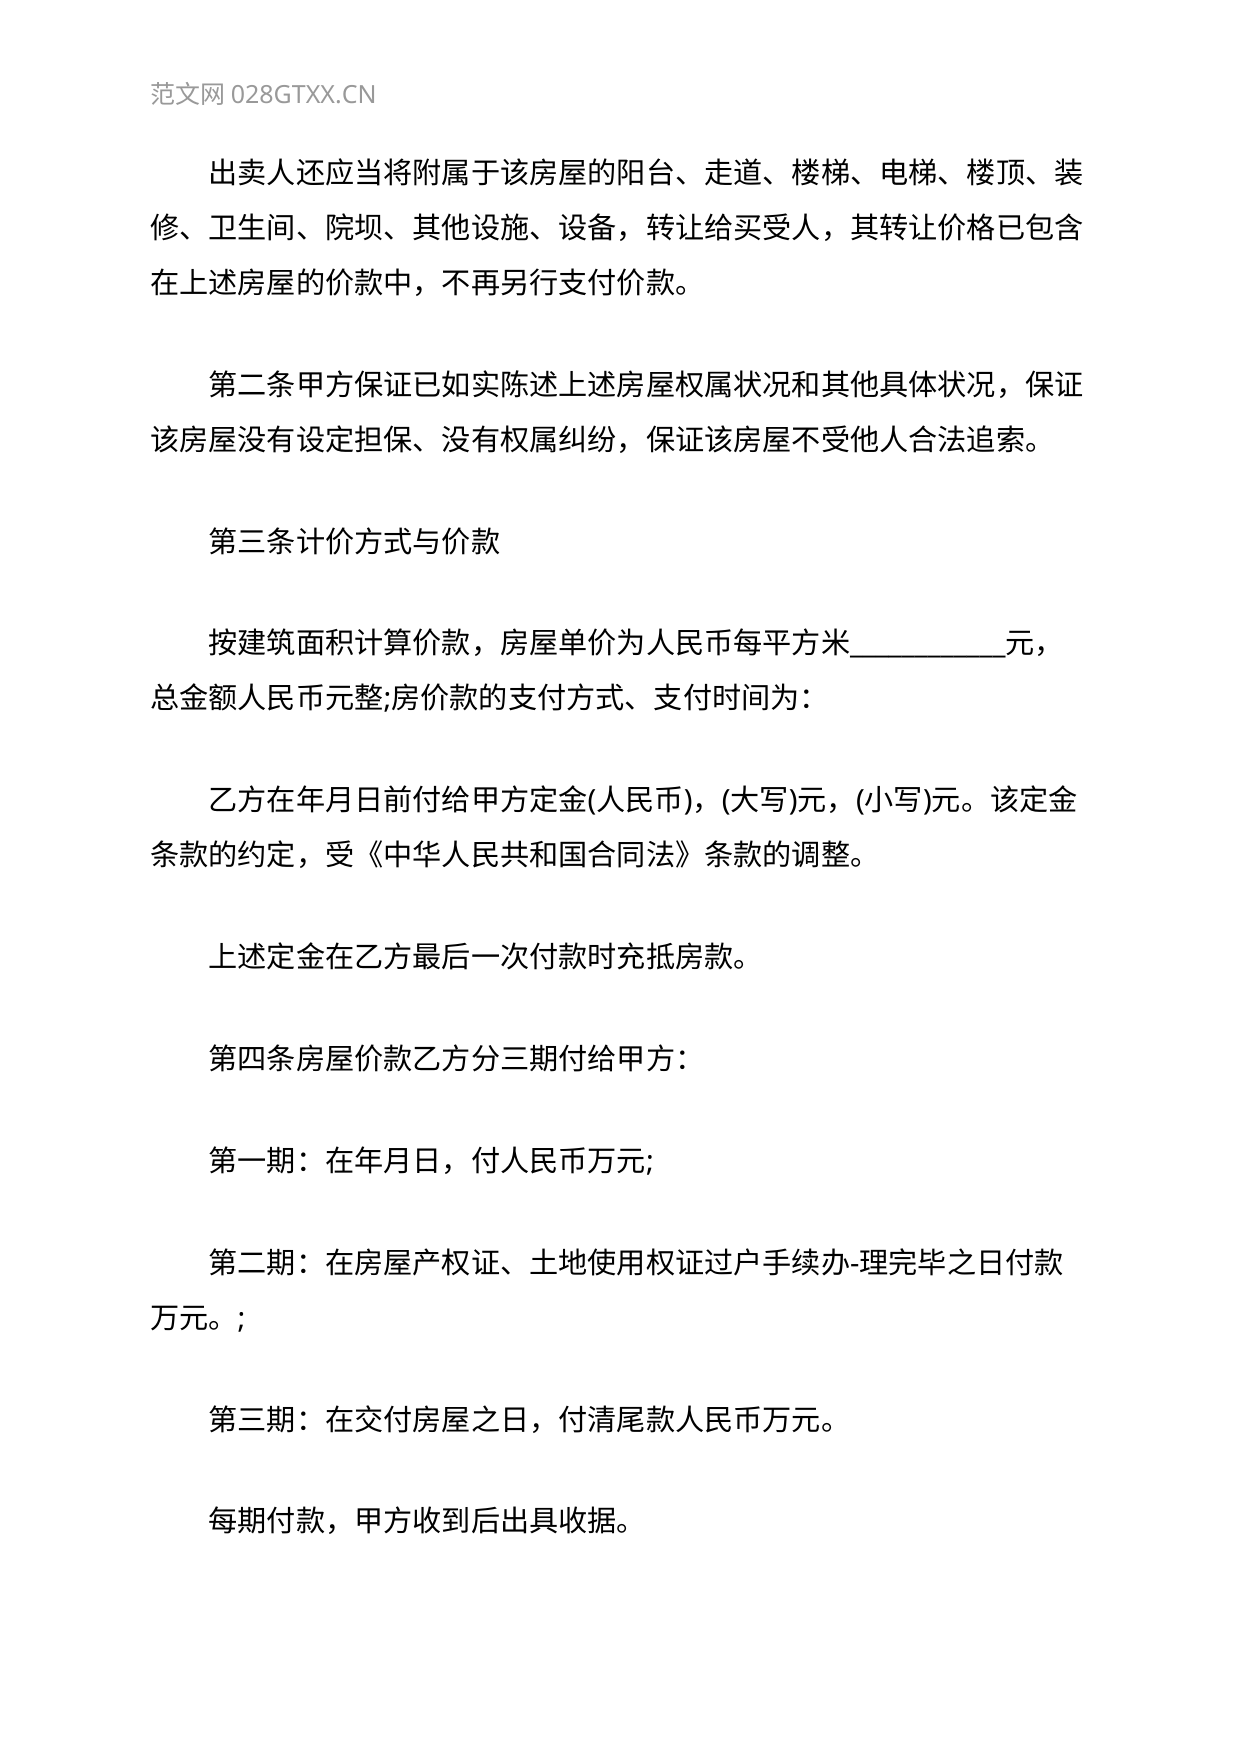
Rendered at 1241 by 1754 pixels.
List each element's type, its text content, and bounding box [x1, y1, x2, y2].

text 第三期：在交付房屋之日，付清尾款人民币万元。 [150, 1396, 1090, 1438]
text 每期付款，甲方收到后出具收据。 [150, 1498, 1090, 1540]
text 乙方在年月日前付给甲方定金(人民币)，(大写)元，(小写)元。该定金条款的约定，受《中华人民共和国合同法》条款的调整。 [150, 777, 1090, 874]
text 第二条甲方保证已如实陈述上述房屋权属状况和其他具体状况，保证该房屋没有设定担保、没有权属纠纷，保证该房屋不受他人合法追索。 [150, 362, 1090, 459]
text 第二期：在房屋产权证、土地使用权证过户手续办-理完毕之日付款万元。; [150, 1239, 1090, 1337]
text 上述定金在乙方最后一次付款时充抵房款。 [150, 934, 1090, 976]
text 第一期：在年月日，付人民币万元; [150, 1137, 1090, 1180]
text 第三条计价方式与价款 [150, 518, 1090, 561]
text 出卖人还应当将附属于该房屋的阳台、走道、楼梯、电梯、楼顶、装修、卫生间、院坝、其他设施、设备，转让给买受人，其转让价格已包含在上述房屋的价款中，不再另行支付价款。 [150, 150, 1090, 302]
text 第四条房屋价款乙方分三期付给甲方： [150, 1036, 1090, 1078]
text 按建筑面积计算价款，房屋单价为人民币每平方米____________元，总金额人民币元整;房价款的支付方式、支付时间为： [150, 620, 1090, 717]
